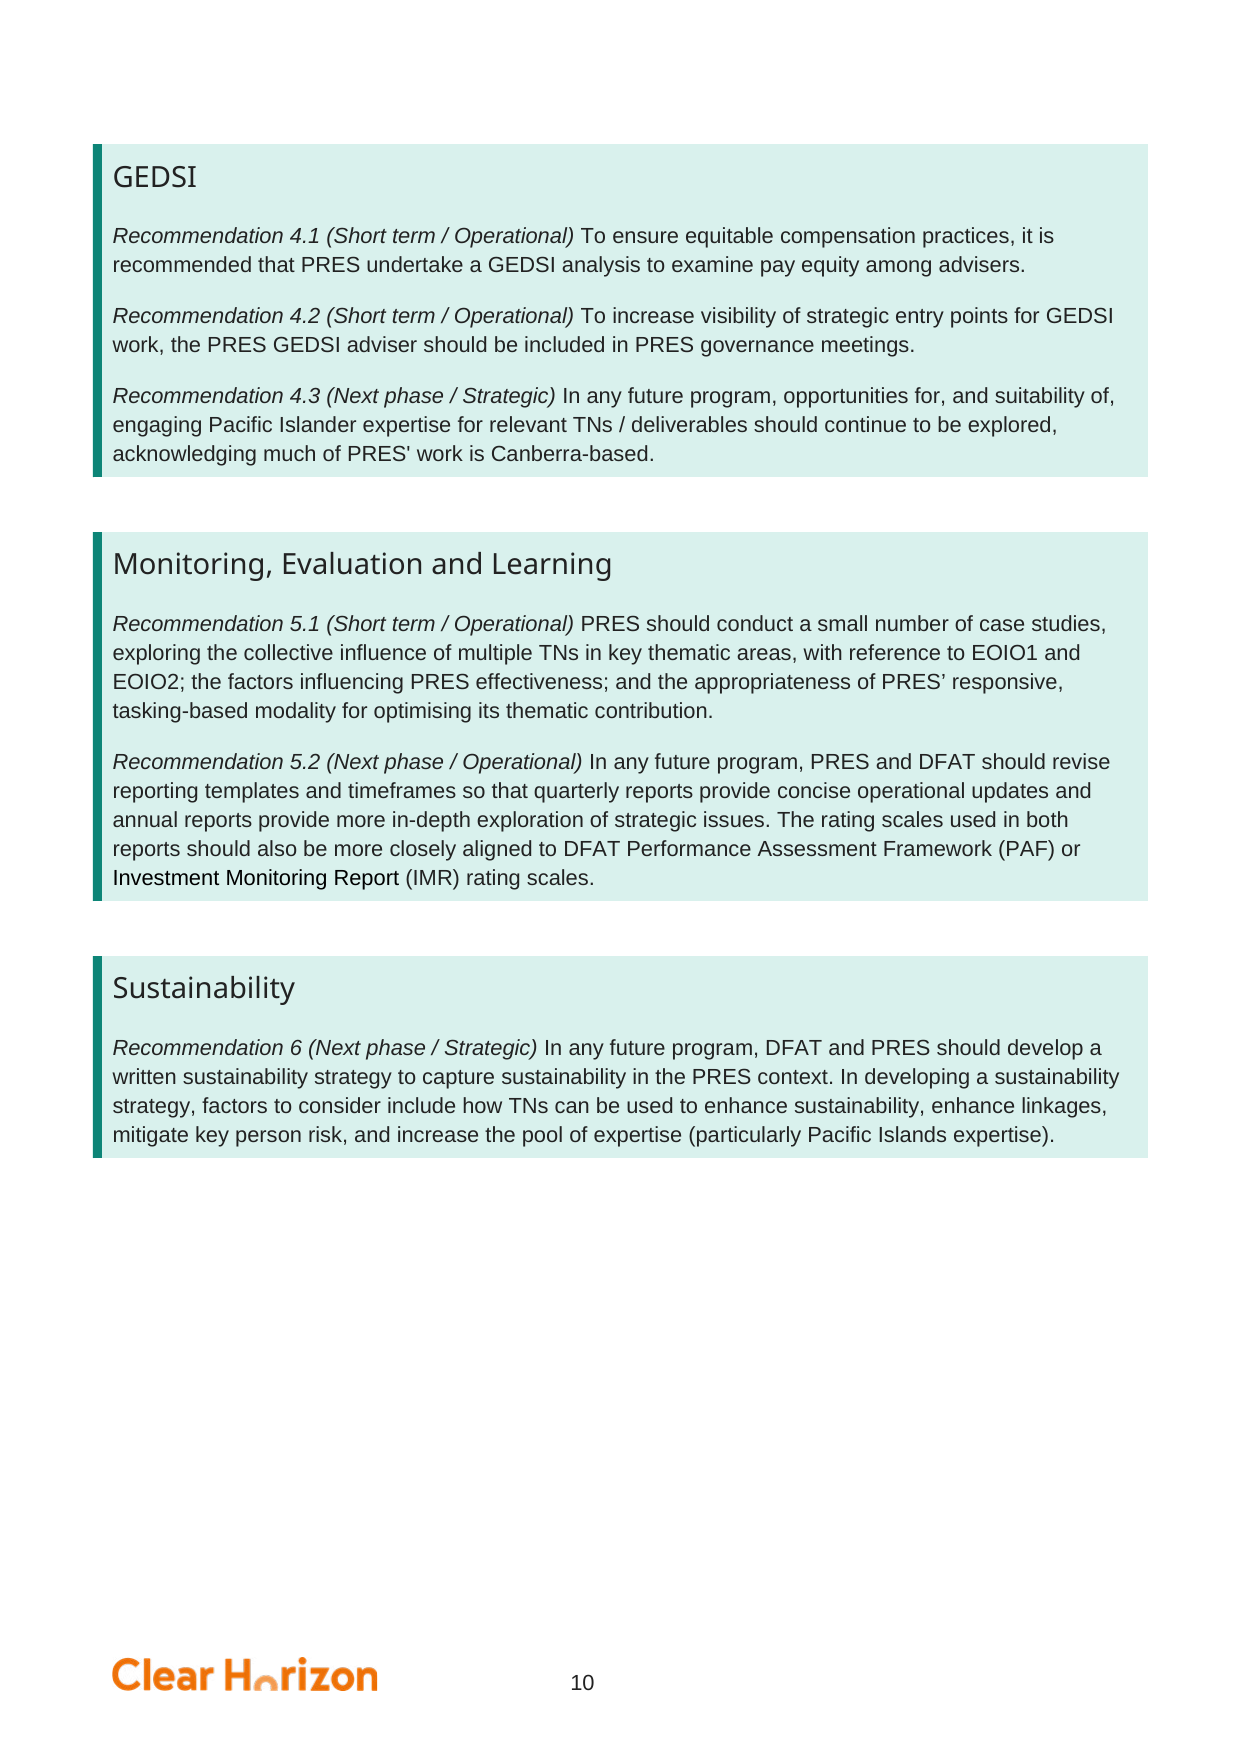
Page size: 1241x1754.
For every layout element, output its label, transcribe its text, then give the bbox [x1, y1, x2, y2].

picture [112, 1657, 378, 1691]
text Recommendation 5.2 (Next phase / Operational) In any future program, PRES and DFAT should revise reporting templates and timeframes so that quarterly reports provide concise operational updates and annual reports provide more in-depth exploration of strategic issues. The rating scales used in both reports should also be more closely aligned to DFAT Performance Assessment Framework (PAF) or Investment Monitoring Report (IMR) rating scales. [102, 737, 1138, 900]
text Recommendation 4.2 (Short term / Operational) To increase visibility of strategic entry points for GEDSI work, the PRES GEDSI adviser should be included in PRES governance meetings. [102, 292, 1138, 357]
subtitle GEDSI [102, 145, 1138, 196]
subtitle Sustainability [102, 957, 1138, 1007]
text Recommendation 4.3 (Next phase / Strategic) In any future program, opportunities for, and suitability of, engaging Pacific Islander expertise for relevant TNs / deliverables should continue to be explored, acknowledging much of PRES' work is Canberra-based. [102, 371, 1138, 476]
subtitle Monitoring, Evaluation and Learning [102, 533, 1138, 583]
text Recommendation 4.1 (Short term / Operational) To ensure equitable compensation practices, it is recommended that PRES undertake a GEDSI analysis to examine pay equity among advisers. [102, 212, 1138, 277]
text Recommendation 6 (Next phase / Strategic) In any future program, DFAT and PRES should develop a written sustainability strategy to capture sustainability in the PRES context. In developing a sustainability strategy, factors to consider include how TNs can be used to enhance sustainability, enhance linkages, mitigate key person risk, and increase the pool of expertise (particularly Pacific Islands expertise). [102, 1023, 1138, 1157]
text Recommendation 5.1 (Short term / Operational) PRES should conduct a small number of case studies, exploring the collective influence of multiple TNs in key thematic areas, with reference to EOIO1 and EOIO2; the factors influencing PRES effectiveness; and the appropriateness of PRES’ responsive, tasking-based modality for optimising its thematic contribution. [102, 599, 1138, 723]
